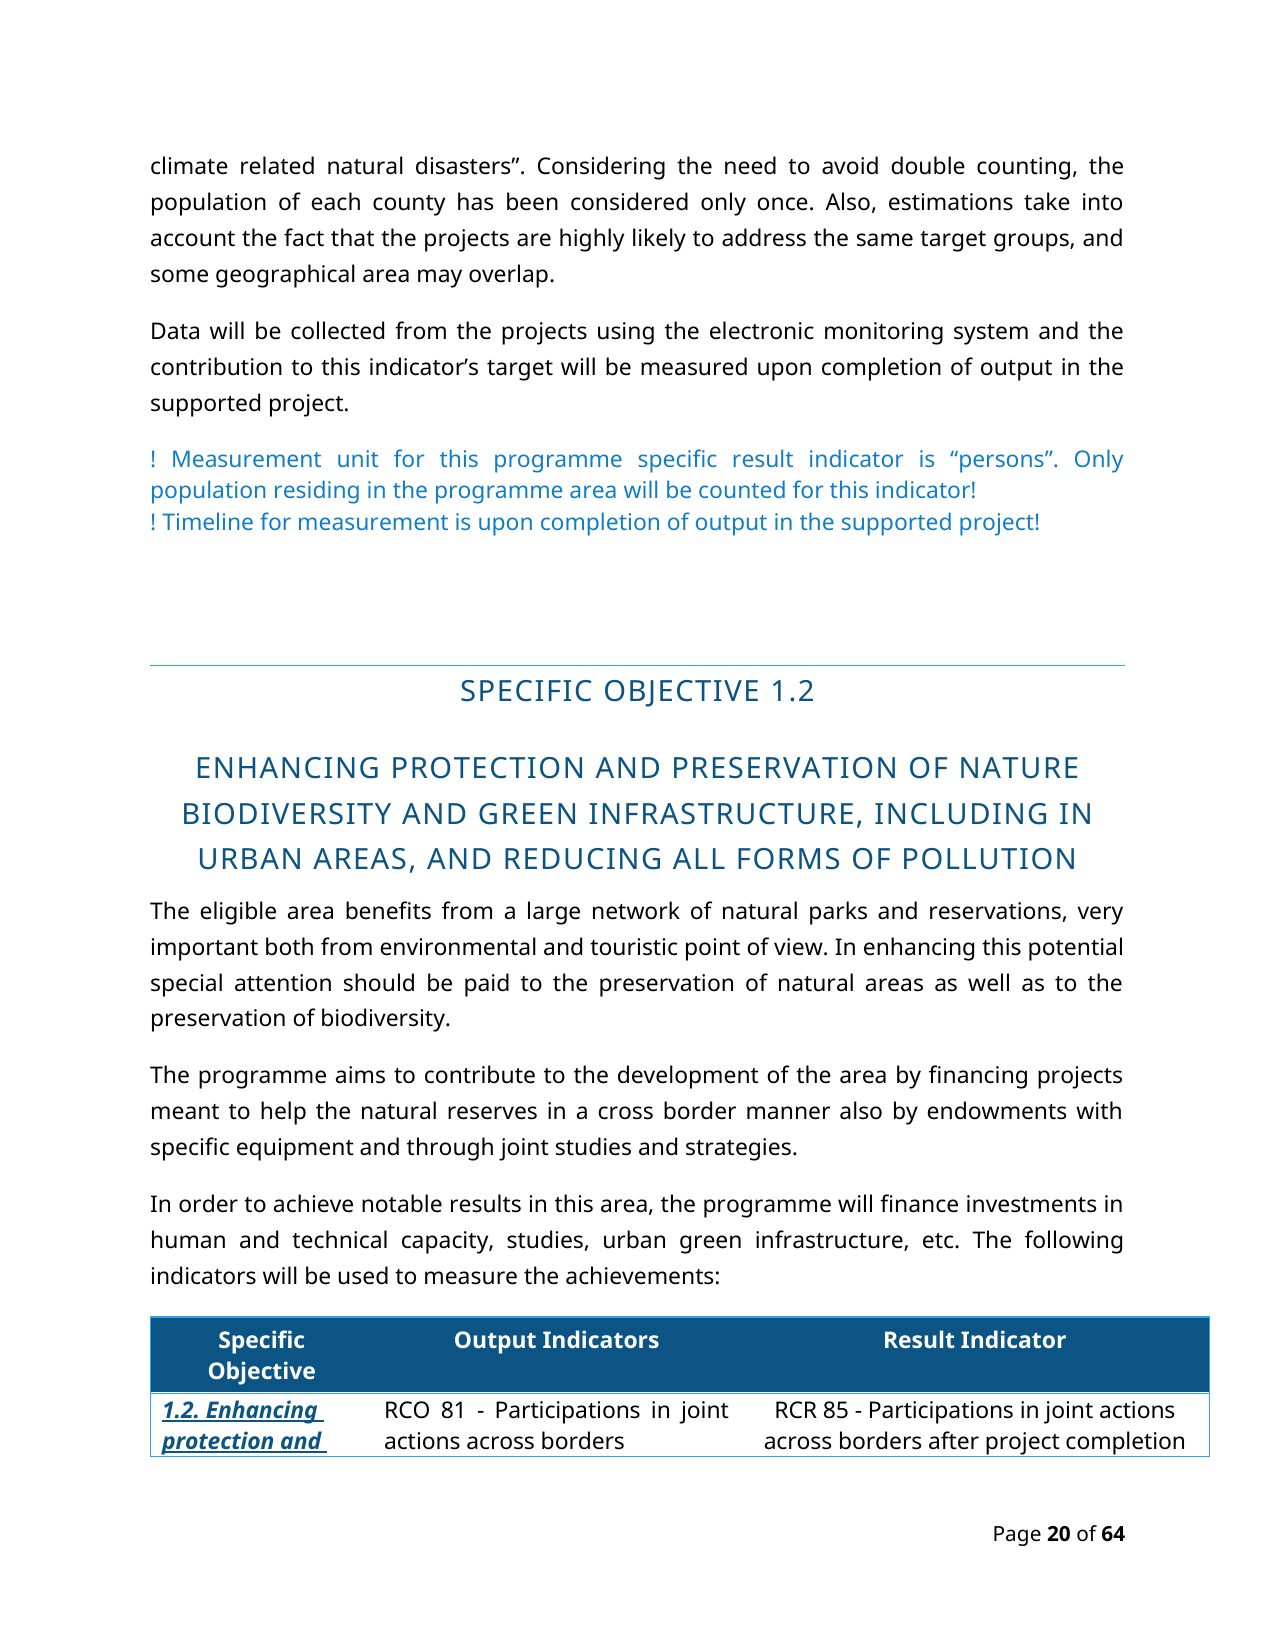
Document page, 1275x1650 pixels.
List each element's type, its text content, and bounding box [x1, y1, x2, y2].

text Data will be collected from the projects using the electronic monitoring system and the contribution to this indicator’s target will be measured upon completion of output in the supported project. [150, 314, 1125, 418]
text The programme aims to contribute to the development of the area by financing projects meant to help the natural reserves in a cross border manner also by endowments with specific equipment and through joint studies and strategies. [150, 1059, 1125, 1162]
table_cell RCO 81 - Participations in joint actions across borders [373, 1394, 740, 1456]
table_header Result Indicator [740, 1318, 1209, 1392]
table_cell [151, 1394, 373, 1456]
text ! Measurement unit for this programme specific result indicator is “persons”. Only population residing in the programme area will be counted for this indicator! [150, 443, 1125, 506]
subtitle Enhancing protection and preservation of nature biodiversity and green infrastructure, including in urban areas, and reducing all forms of pollution [150, 742, 1125, 878]
table_header Output Indicators [373, 1318, 740, 1392]
text In order to achieve notable results in this area, the programme will finance investments in human and technical capacity, studies, urban green infrastructure, etc. The following indicators will be used to measure the achievements: [150, 1188, 1125, 1291]
table_header Specific Objective [151, 1318, 373, 1392]
text The eligible area benefits from a large network of natural parks and reservations, very important both from environmental and touristic point of view. In enhancing this potential special attention should be paid to the preservation of natural areas as well as to the preservation of biodiversity. [150, 894, 1125, 1034]
table_cell RCR 85 - Participations in joint actions across borders after project completion [740, 1394, 1209, 1456]
text ! Timeline for measurement is upon completion of output in the supported project! [150, 506, 1125, 537]
subtitle Specific objective 1.2 [150, 666, 1125, 710]
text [150, 150, 1125, 289]
